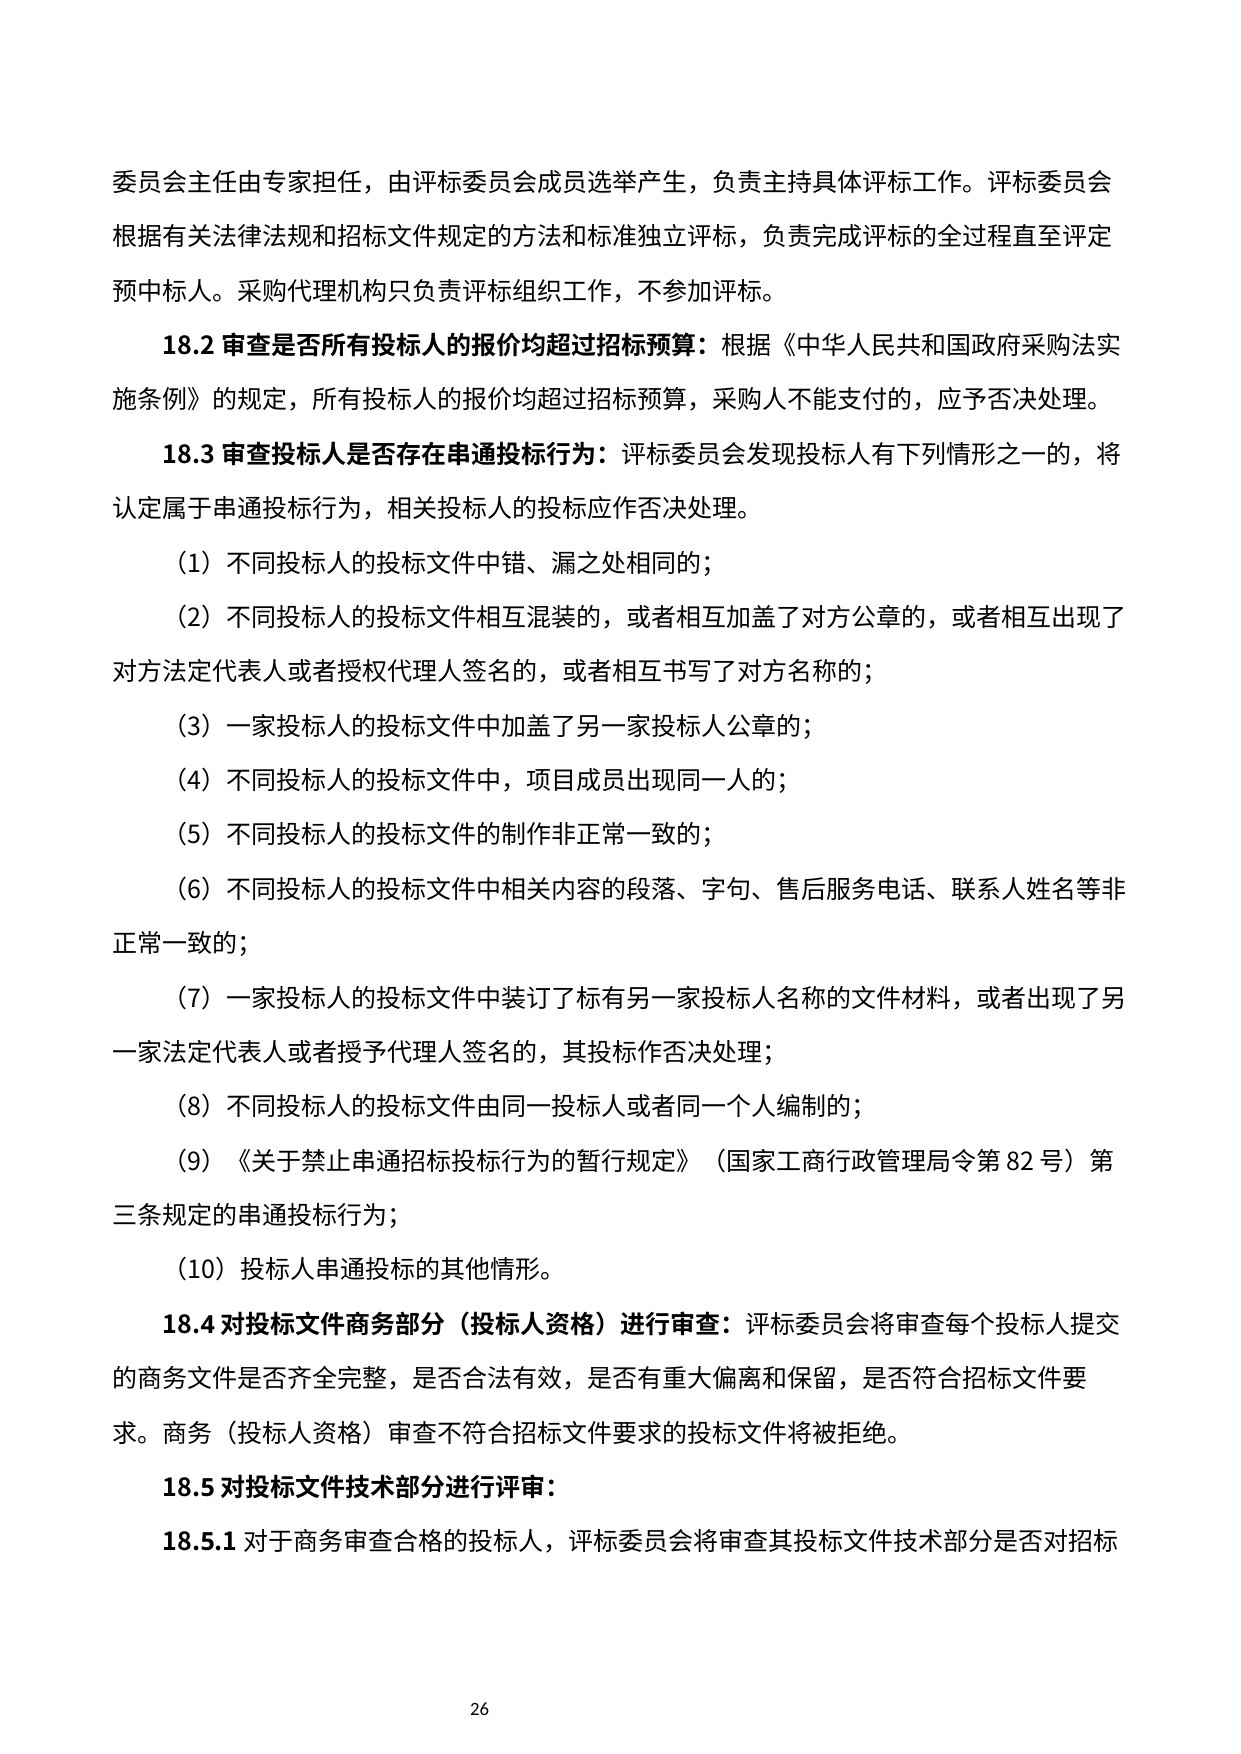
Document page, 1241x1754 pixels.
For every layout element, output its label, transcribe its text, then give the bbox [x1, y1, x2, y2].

text （4）不同投标人的投标文件中，项目成员出现同一人的； [112, 761, 1128, 797]
text （5）不同投标人的投标文件的制作非正常一致的； [112, 815, 1128, 851]
text 18.2 审查是否所有投标人的报价均超过招标预算：根据《中华人民共和国政府采购法实施条例》的规定，所有投标人的报价均超过招标预算，采购人不能支付的，应予否决处理。 [112, 326, 1128, 416]
text （1）不同投标人的投标文件中错、漏之处相同的； [112, 543, 1128, 579]
text （9）《关于禁止串通招标投标行为的暂行规定》（国家工商行政管理局令第82号）第三条规定的串通投标行为； [112, 1141, 1128, 1232]
text （6）不同投标人的投标文件中相关内容的段落、字句、售后服务电话、联系人姓名等非正常一致的； [112, 869, 1128, 960]
text （3）一家投标人的投标文件中加盖了另一家投标人公章的； [112, 706, 1128, 742]
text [112, 1522, 1128, 1558]
text 18.4 对投标文件商务部分（投标人资格）进行审查：评标委员会将审查每个投标人提交的商务文件是否齐全完整，是否合法有效，是否有重大偏离和保留，是否符合招标文件要求。商务（投标人资格）审查不符合招标文件要求的投标文件将被拒绝。 [112, 1304, 1128, 1449]
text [112, 162, 1128, 307]
text （8）不同投标人的投标文件由同一投标人或者同一个人编制的； [112, 1087, 1128, 1123]
text 18.5 对投标文件技术部分进行评审： [112, 1467, 1128, 1504]
text （7）一家投标人的投标文件中装订了标有另一家投标人名称的文件材料，或者出现了另一家法定代表人或者授予代理人签名的，其投标作否决处理； [112, 978, 1128, 1069]
text （2）不同投标人的投标文件相互混装的，或者相互加盖了对方公章的，或者相互出现了对方法定代表人或者授权代理人签名的，或者相互书写了对方名称的； [112, 597, 1128, 688]
text 18.3 审查投标人是否存在串通投标行为：评标委员会发现投标人有下列情形之一的，将认定属于串通投标行为，相关投标人的投标应作否决处理。 [112, 434, 1128, 525]
text （10）投标人串通投标的其他情形。 [112, 1250, 1128, 1286]
